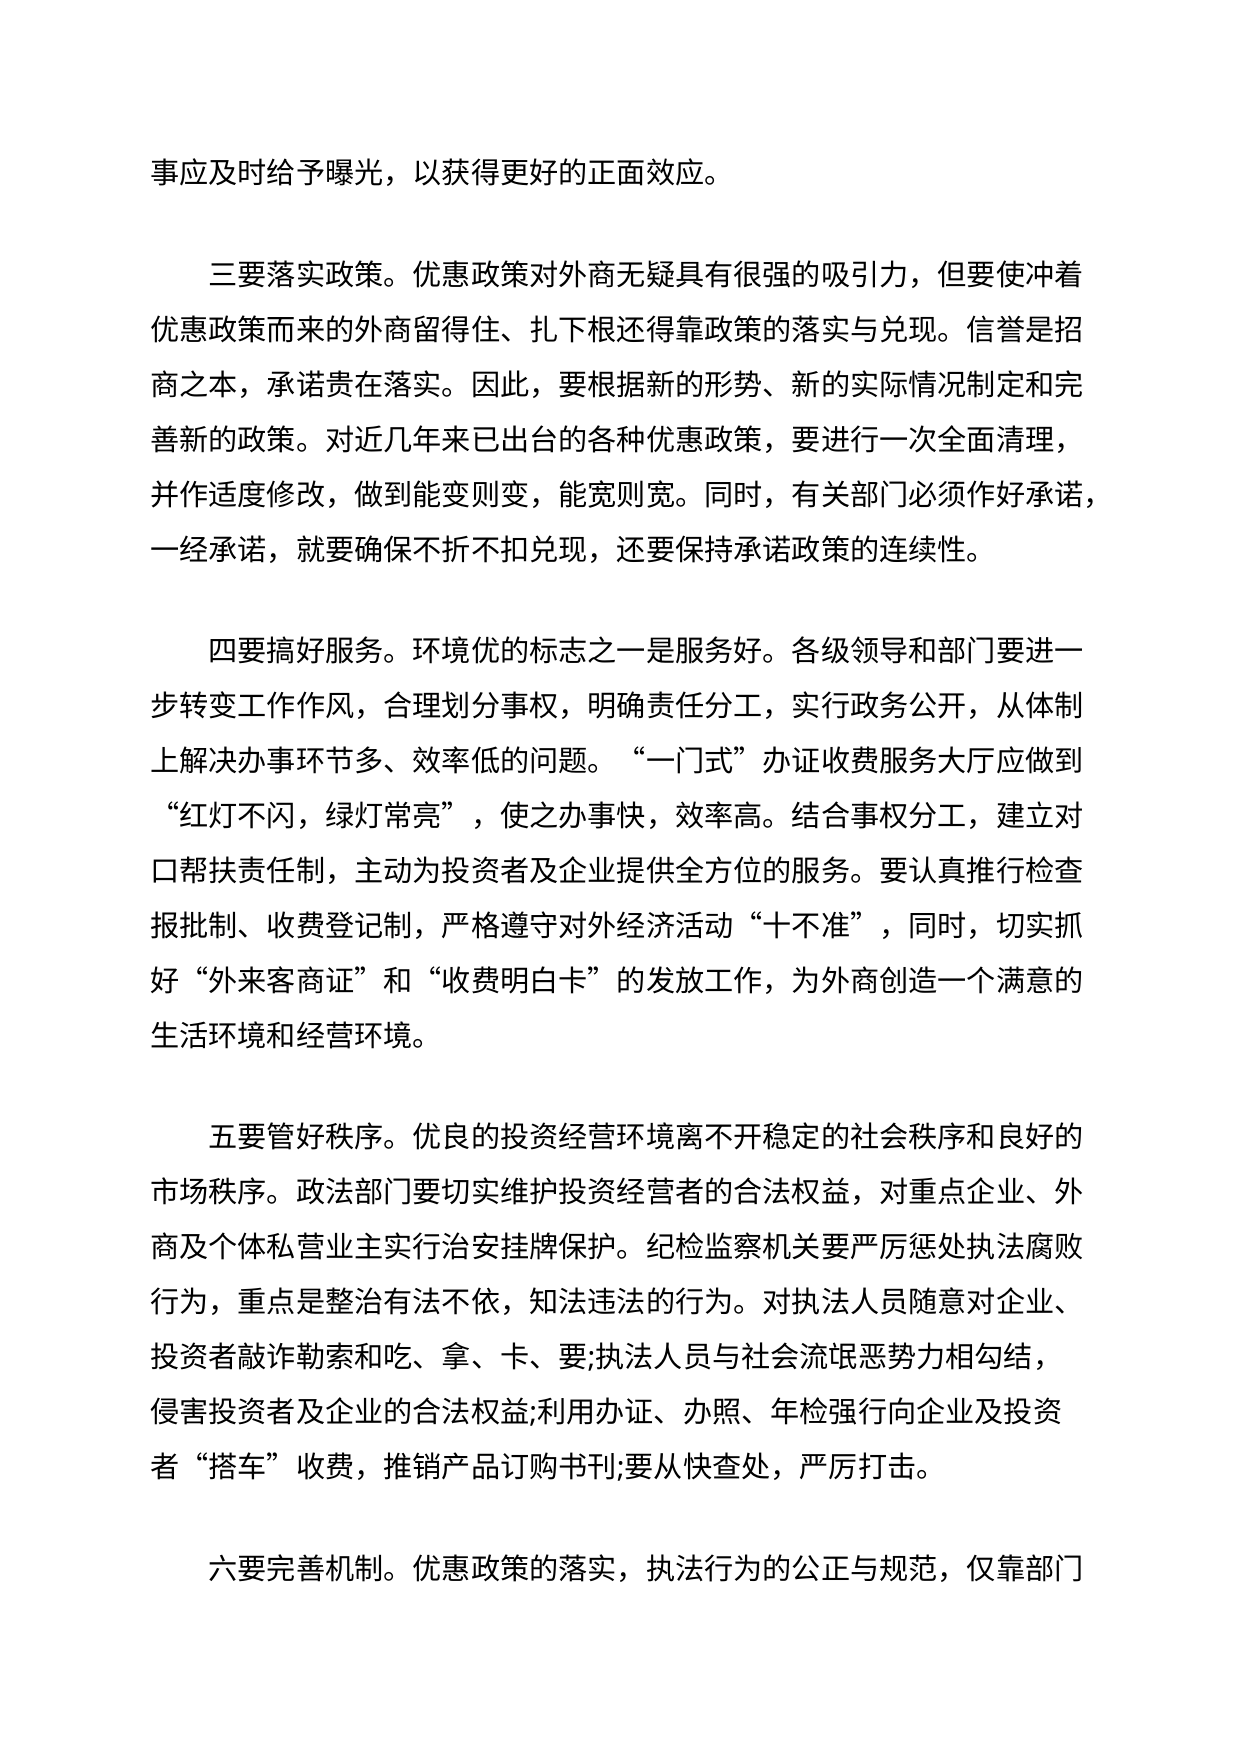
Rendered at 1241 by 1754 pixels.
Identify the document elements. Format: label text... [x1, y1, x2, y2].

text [150, 150, 1090, 192]
text 三要落实政策。优惠政策对外商无疑具有很强的吸引力，但要使冲着优惠政策而来的外商留得住、扎下根还得靠政策的落实与兑现。信誉是招商之本，承诺贵在落实。因此，要根据新的形势、新的实际情况制定和完善新的政策。对近几年来已出台的各种优惠政策，要进行一次全面清理，并作适度修改，做到能变则变，能宽则宽。同时，有关部门必须作好承诺，一经承诺，就要确保不折不扣兑现，还要保持承诺政策的连续性。 [150, 252, 1090, 568]
text 四要搞好服务。环境优的标志之一是服务好。各级领导和部门要进一步转变工作作风，合理划分事权，明确责任分工，实行政务公开，从体制上解决办事环节多、效率低的问题。“一门式”办证收费服务大厅应做到“红灯不闪，绿灯常亮”，使之办事快，效率高。结合事权分工，建立对口帮扶责任制，主动为投资者及企业提供全方位的服务。要认真推行检查报批制、收费登记制，严格遵守对外经济活动“十不准”，同时，切实抓好“外来客商证”和“收费明白卡”的发放工作，为外商创造一个满意的生活环境和经营环境。 [150, 628, 1090, 1054]
text 五要管好秩序。优良的投资经营环境离不开稳定的社会秩序和良好的市场秩序。政法部门要切实维护投资经营者的合法权益，对重点企业、外商及个体私营业主实行治安挂牌保护。纪检监察机关要严厉惩处执法腐败行为，重点是整治有法不依，知法违法的行为。对执法人员随意对企业、投资者敲诈勒索和吃、拿、卡、要;执法人员与社会流氓恶势力相勾结，侵害投资者及企业的合法权益;利用办证、办照、年检强行向企业及投资者“搭车”收费，推销产品订购书刊;要从快查处，严厉打击。 [150, 1114, 1090, 1486]
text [150, 1546, 1090, 1588]
